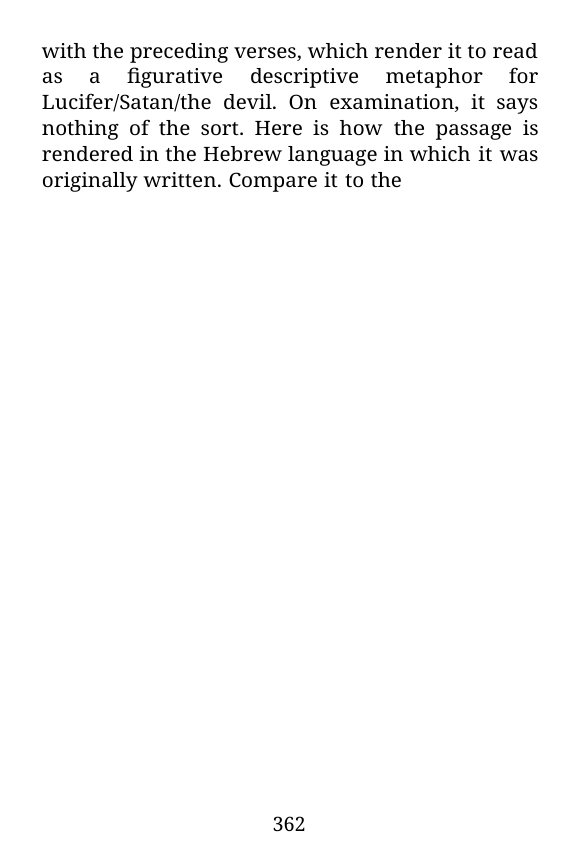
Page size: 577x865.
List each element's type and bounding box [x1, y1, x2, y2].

text [42, 37, 539, 193]
